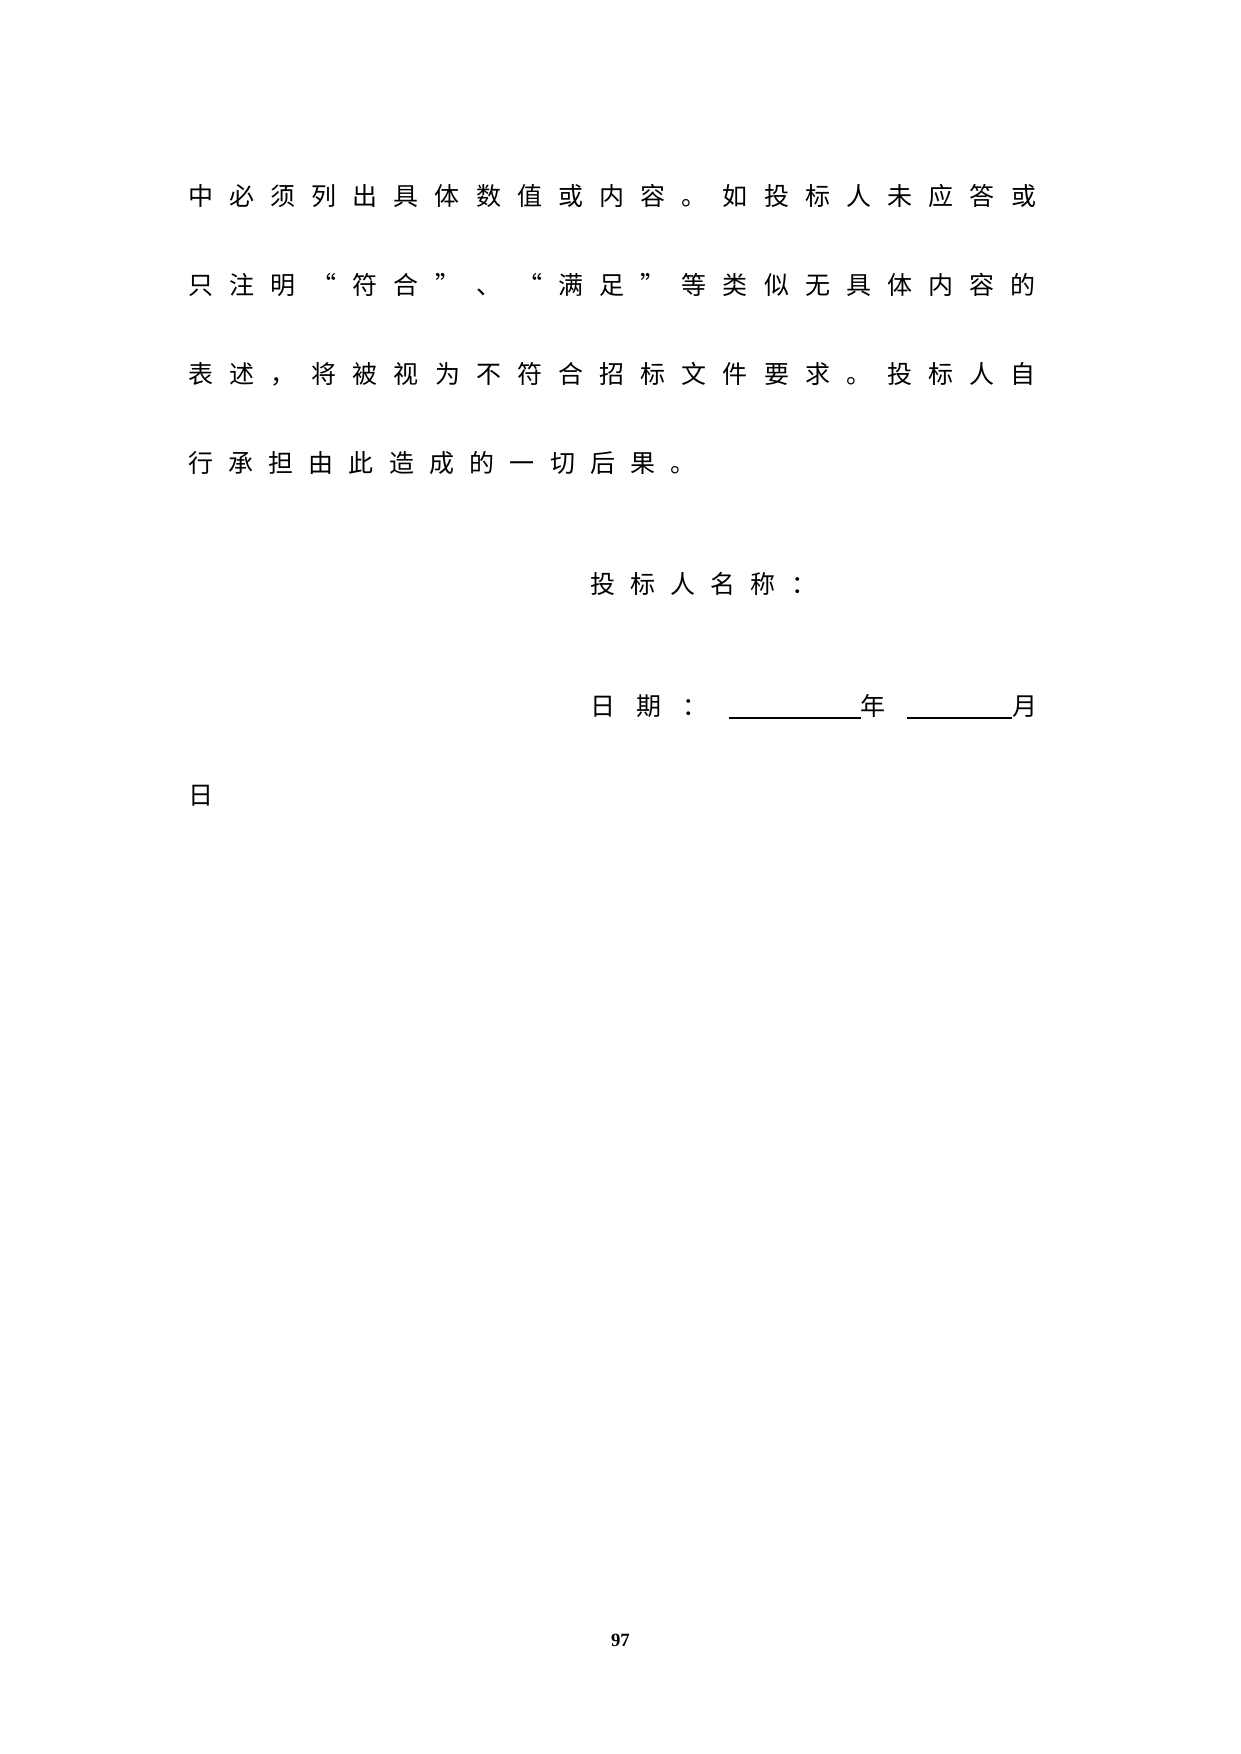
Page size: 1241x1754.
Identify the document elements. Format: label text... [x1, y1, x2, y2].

text 日期： 年 月 日 [188, 675, 1052, 823]
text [188, 164, 1052, 491]
text 投标人名称： [188, 553, 1052, 613]
